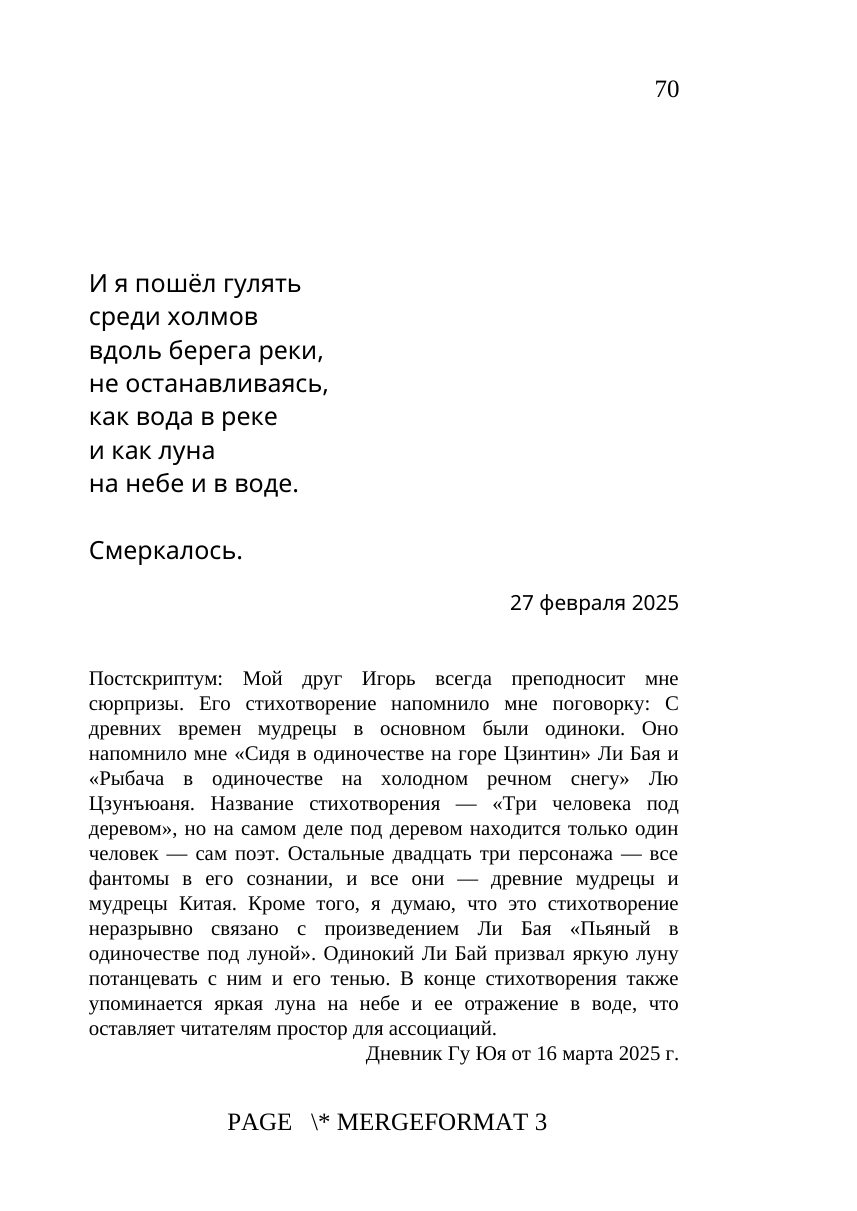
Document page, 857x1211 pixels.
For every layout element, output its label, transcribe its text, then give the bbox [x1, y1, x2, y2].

text Постскриптум: Мой друг Игорь всегда преподносит мне сюрпризы. Его стихотворение напомнило мне поговорку: С древних времен мудрецы в основном были одиноки. Оно напомнило мне «Сидя в одиночестве на горе Цзинтин» Ли Бая и «Рыбача в одиночестве на холодном речном снегу» Лю Цзунъюаня. Название стихотворения — «Три человека под деревом», но на самом деле под деревом находится только один человек — сам поэт. Остальные двадцать три персонажа — все фантомы в его сознании, и все они — древние мудрецы и мудрецы Китая. Кроме того, я думаю, что это стихотворение неразрывно связано с произведением Ли Бая «Пьяный в одиночестве под луной». Одинокий Ли Бай призвал яркую луну потанцевать с ним и его тенью. В конце стихотворения также упоминается яркая луна на небе и ее отражение в воде, что оставляет читателям простор для ассоциаций. [89, 666, 679, 1041]
text Смеркалось. [89, 532, 679, 566]
text Дневник Гу Юя от 16 марта 2025 г. [89, 1041, 679, 1066]
text не останавливаясь, [89, 366, 679, 399]
text на небе и в воде. [89, 466, 679, 499]
text и как луна [89, 432, 679, 466]
text И я пошёл гулять [89, 266, 679, 299]
text вдоль берега реки, [89, 332, 679, 366]
text 27 февраля 2025 [89, 591, 679, 616]
text как вода в реке [89, 399, 679, 432]
text среди холмов [89, 299, 679, 332]
